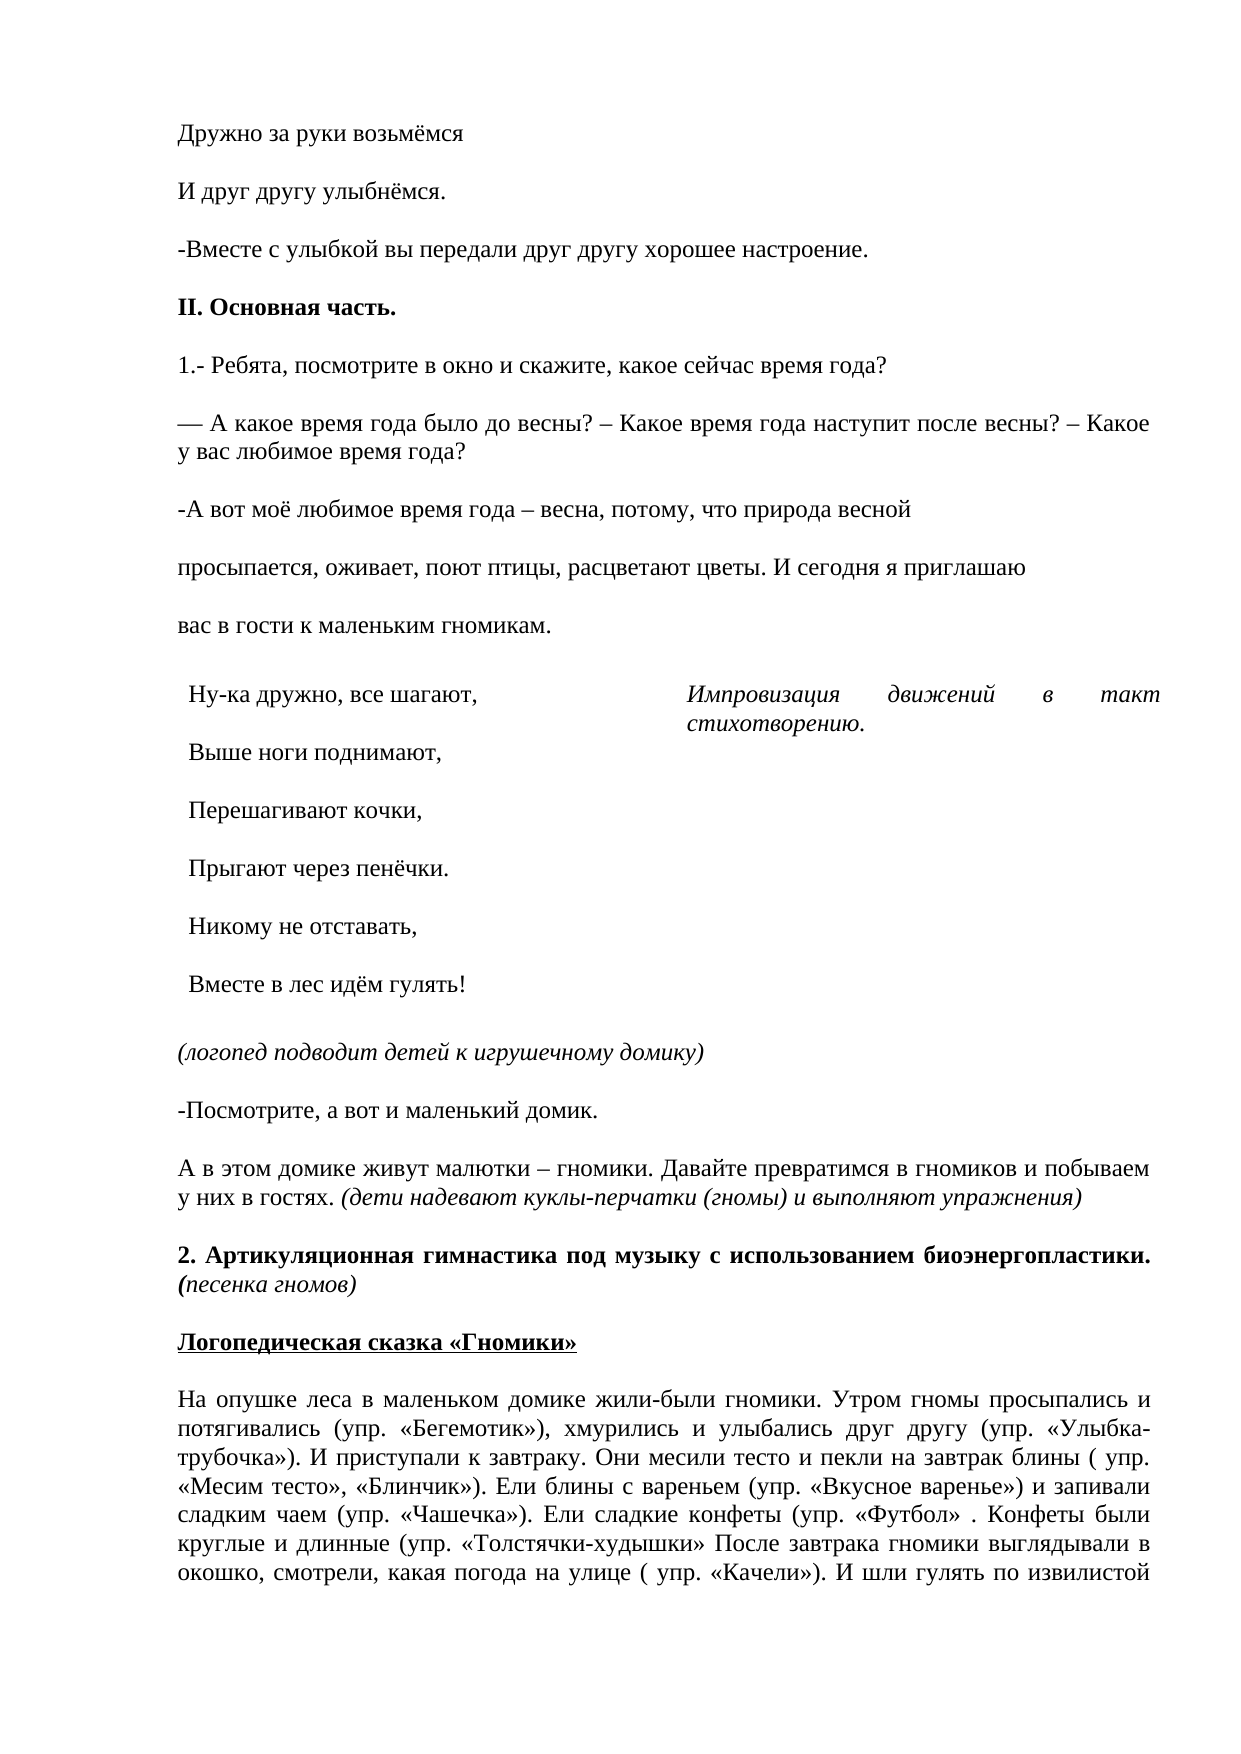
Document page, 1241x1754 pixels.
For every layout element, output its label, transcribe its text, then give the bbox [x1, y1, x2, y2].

text 2. Артикуляционная гимнастика под музыку с использованием биоэнергопластики. (песенка гномов) [177, 1240, 1152, 1297]
text И друг другу улыбнёмся. [177, 176, 1152, 205]
text II. Основная часть. [177, 292, 1152, 321]
text вас в гости к маленьким гномикам. [177, 610, 1152, 639]
text (логопед подводит детей к игрушечному домику) [177, 1037, 1152, 1066]
text просыпается, оживает, поют птицы, расцветают цветы. И сегодня я приглашаю [177, 552, 1152, 581]
text -Посмотрите, а вот и маленький домик. [177, 1095, 1152, 1124]
text Логопедическая сказка «Гномики» [177, 1327, 1152, 1355]
table_header Ну-ка дружно, все шагают, Выше ноги поднимают, Перешагивают кочки, Прыгают через пенёчки. Никому не отставать, Вместе в лес идём гулять! [177, 668, 676, 1008]
text -А вот моё любимое время года – весна, потому, что природа весной [177, 494, 1152, 523]
text А в этом домике живут малютки – гномики. Давайте превратимся в гномиков и побываем у них в гостях. (дети надевают куклы-перчатки (гномы) и выполняют упражнения) [177, 1153, 1152, 1211]
table_header Импровизация движений в такт стихотворению. [676, 668, 1174, 1008]
text -Вместе с улыбкой вы передали друг другу хорошее настроение. [177, 234, 1152, 263]
text Дружно за руки возьмёмся [177, 118, 1152, 147]
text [177, 1384, 1152, 1586]
text 1.- Ребята, посмотрите в окно и скажите, какое сейчас время года? [177, 350, 1152, 378]
text — А какое время года было до весны? – Какое время года наступит после весны? – Какое у вас любимое время года? [177, 408, 1152, 465]
